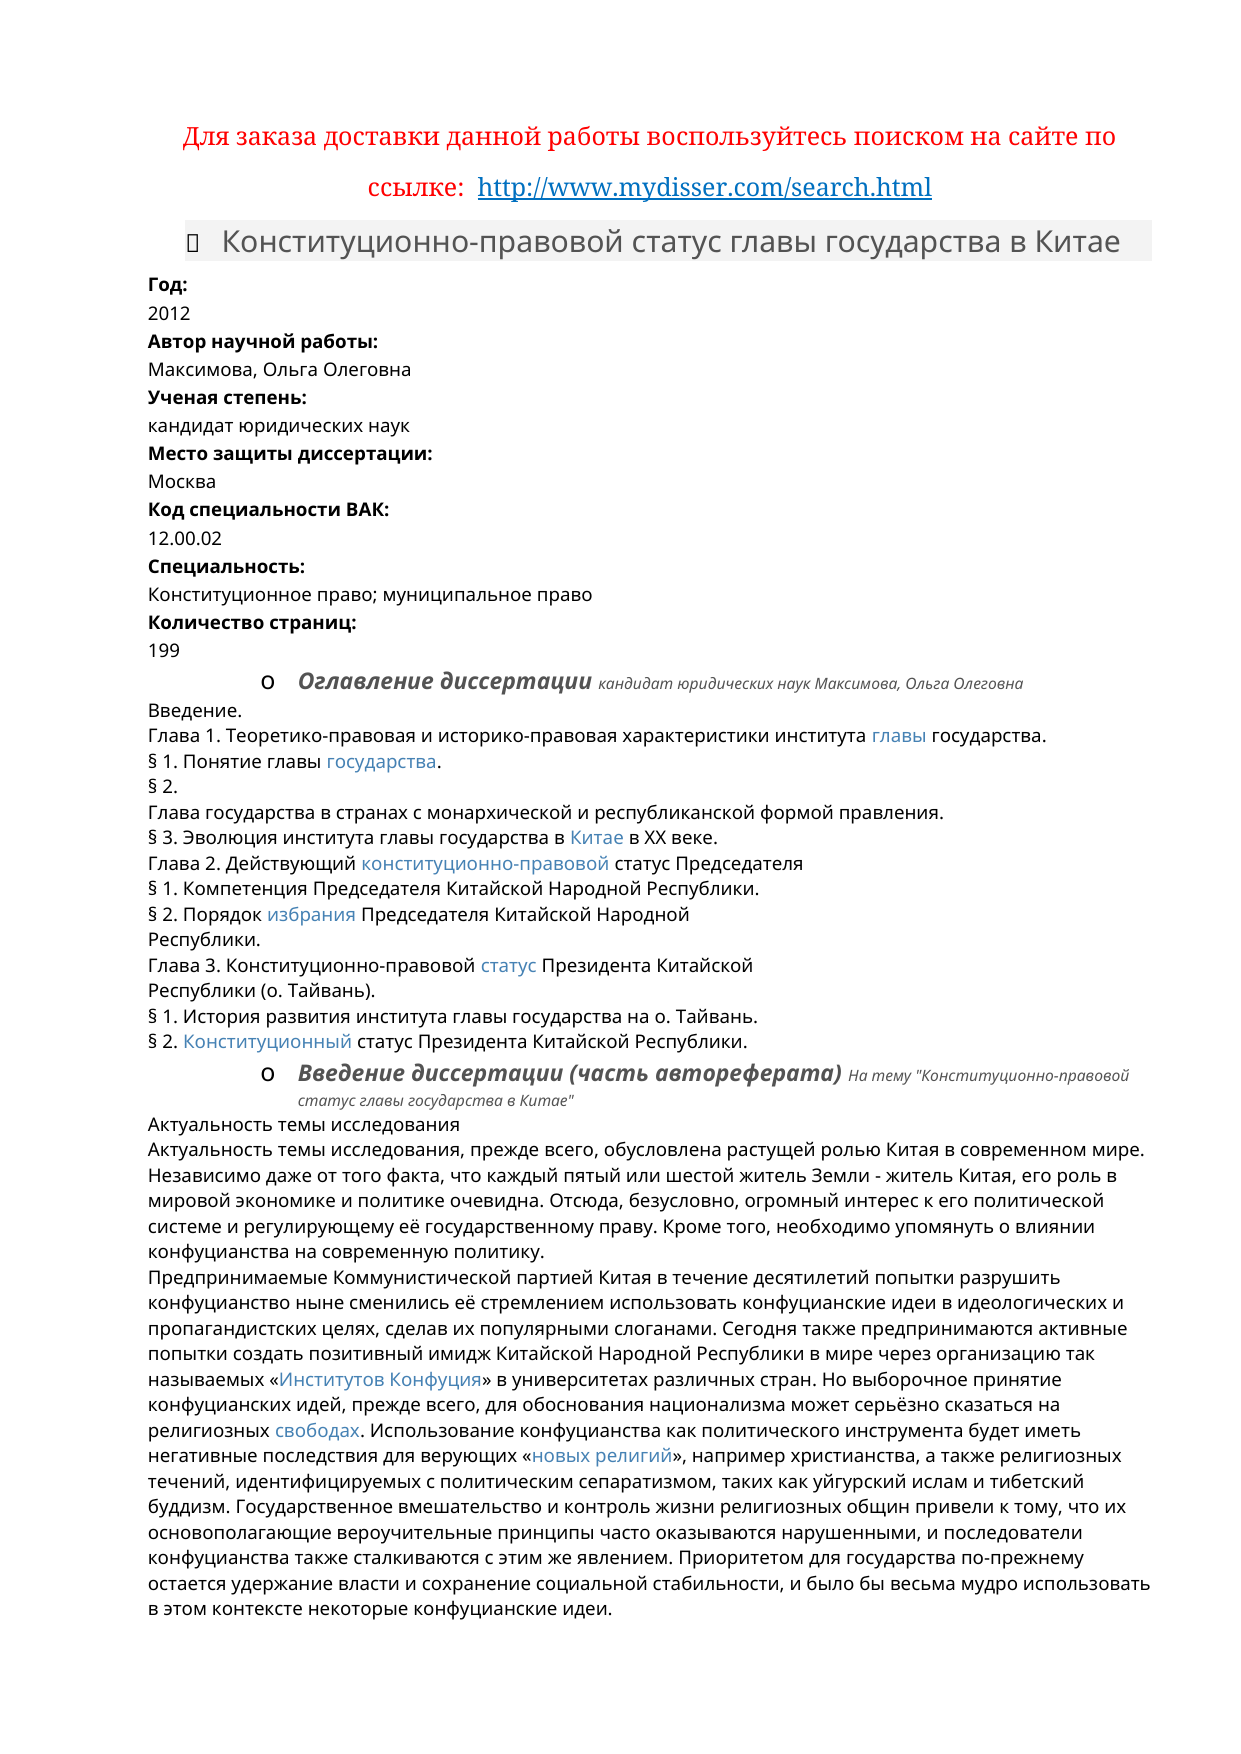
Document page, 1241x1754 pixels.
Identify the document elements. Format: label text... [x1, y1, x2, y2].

text Год: [148, 269, 1152, 297]
text 12.00.02 [148, 522, 1152, 550]
text Максимова, Ольга Олеговна [148, 353, 1152, 382]
text Для заказа доставки данной работы воспользуйтесь поиском на сайте по ссылке: http://www.mydisser.com/search.html [148, 118, 1152, 203]
text Код cпециальности ВАК: [148, 494, 1152, 522]
text Конституционное право; муниципальное право [148, 578, 1152, 607]
text Автор научной работы: [148, 325, 1152, 353]
text 2012 [148, 297, 1152, 325]
text Ученая cтепень: [148, 382, 1152, 410]
subtitle Конституционно-правовой статус главы государства в Китае [185, 220, 1152, 261]
text кандидат юридических наук [148, 410, 1152, 438]
text Москва [148, 466, 1152, 494]
subtitle Введение диссертации (часть автореферата) На тему "Конституционно-правовой статус главы государства в Китае" [260, 1054, 1152, 1111]
text Количество cтраниц: [148, 607, 1152, 635]
text Специальность: [148, 550, 1152, 578]
text Место защиты диссертации: [148, 438, 1152, 466]
text 199 [148, 635, 1152, 663]
subtitle Оглавление диссертации кандидат юридических наук Максимова, Ольга Олеговна [260, 663, 1152, 697]
